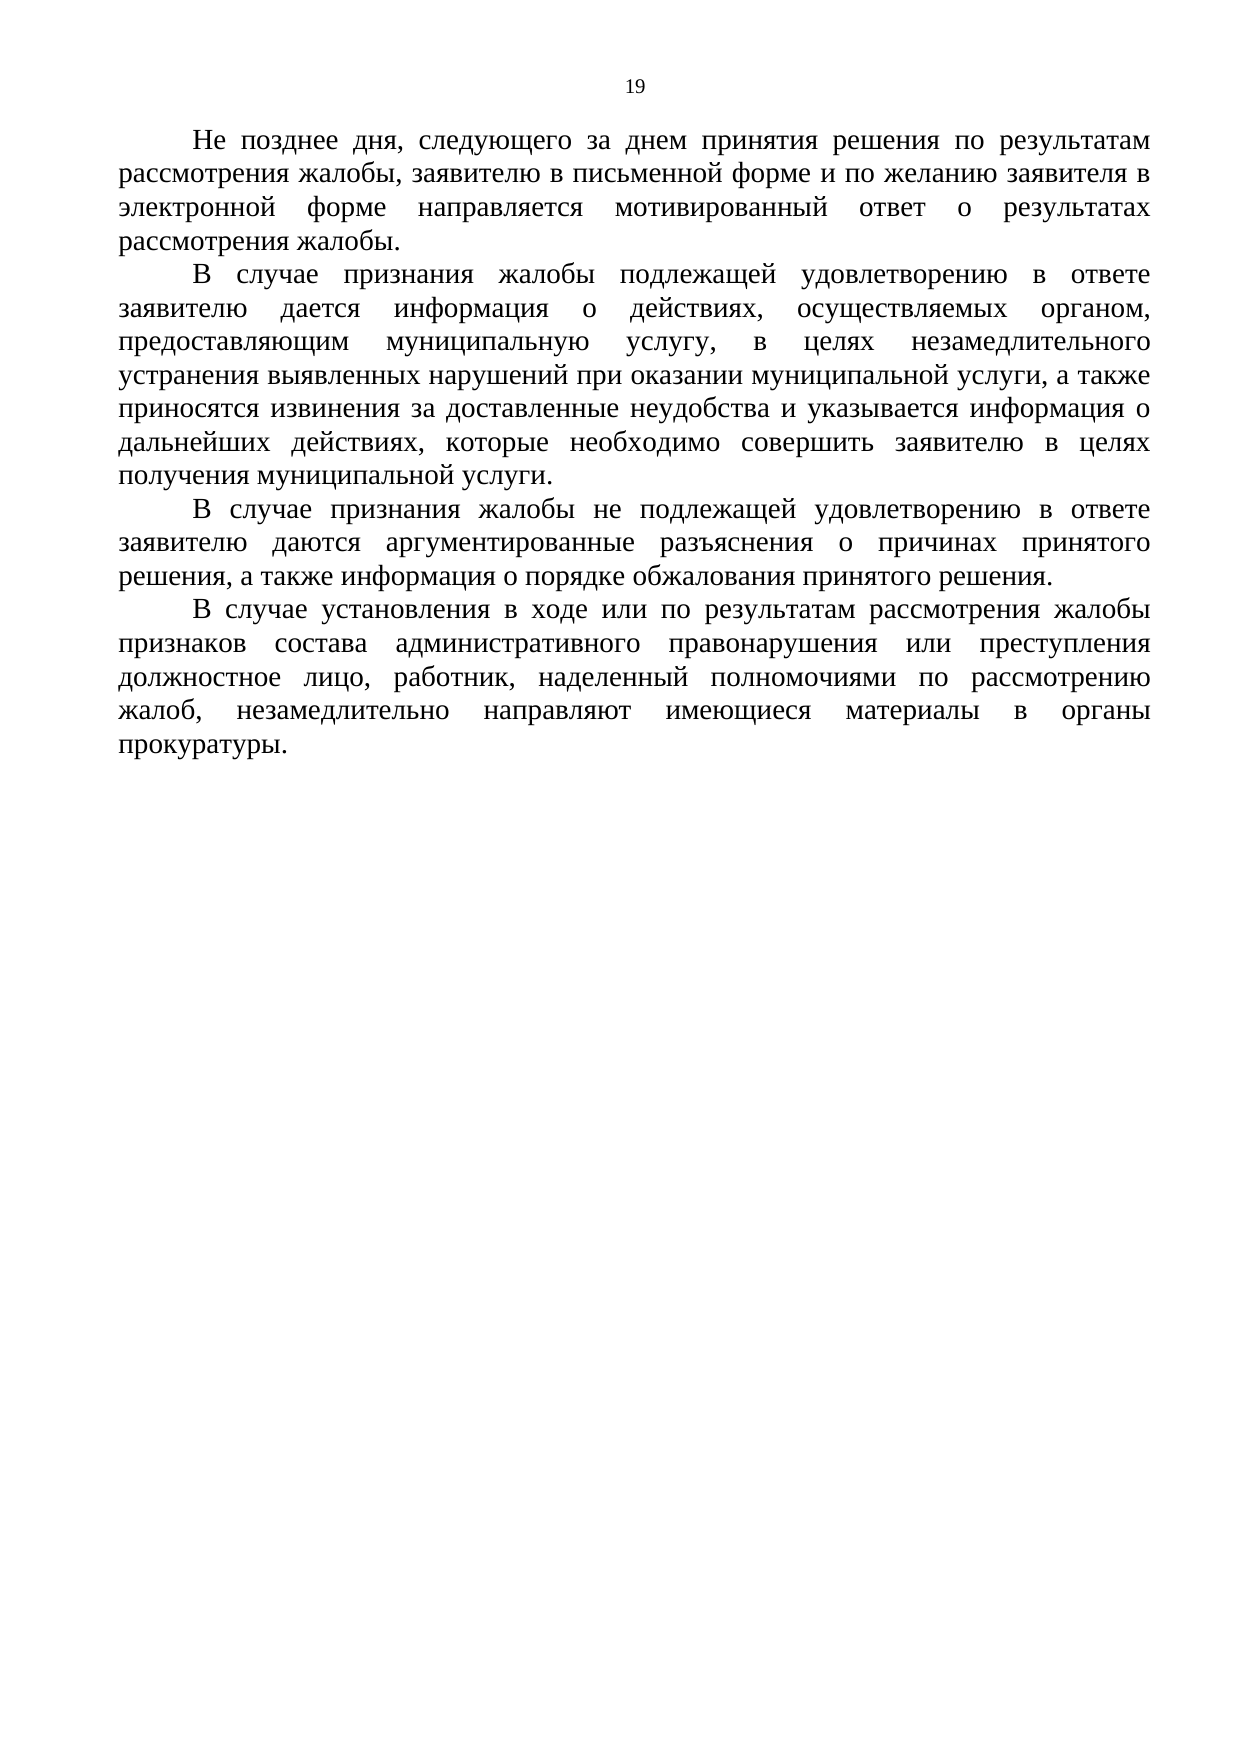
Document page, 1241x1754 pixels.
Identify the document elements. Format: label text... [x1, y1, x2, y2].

text В случае признания жалобы не подлежащей удовлетворению в ответе заявителю даются аргументированные разъяснения о причинах принятого решения, а также информация о порядке обжалования принятого решения. [118, 491, 1152, 592]
text В случае установления в ходе или по результатам рассмотрения жалобы признаков состава административного правонарушения или преступления должностное лицо, работник, наделенный полномочиями по рассмотрению жалоб, незамедлительно направляют имеющиеся материалы в органы прокуратуры. [118, 592, 1152, 759]
text Не позднее дня, следующего за днем принятия решения по результатам рассмотрения жалобы, заявителю в письменной форме и по желанию заявителя в электронной форме направляется мотивированный ответ о результатах рассмотрения жалобы. [118, 122, 1152, 256]
text В случае признания жалобы подлежащей удовлетворению в ответе заявителю дается информация о действиях, осуществляемых органом, предоставляющим муниципальную услугу, в целях незамедлительного устранения выявленных нарушений при оказании муниципальной услуги, а также приносятся извинения за доставленные неудобства и указывается информация о дальнейших действиях, которые необходимо совершить заявителю в целях получения муниципальной услуги. [118, 256, 1152, 491]
